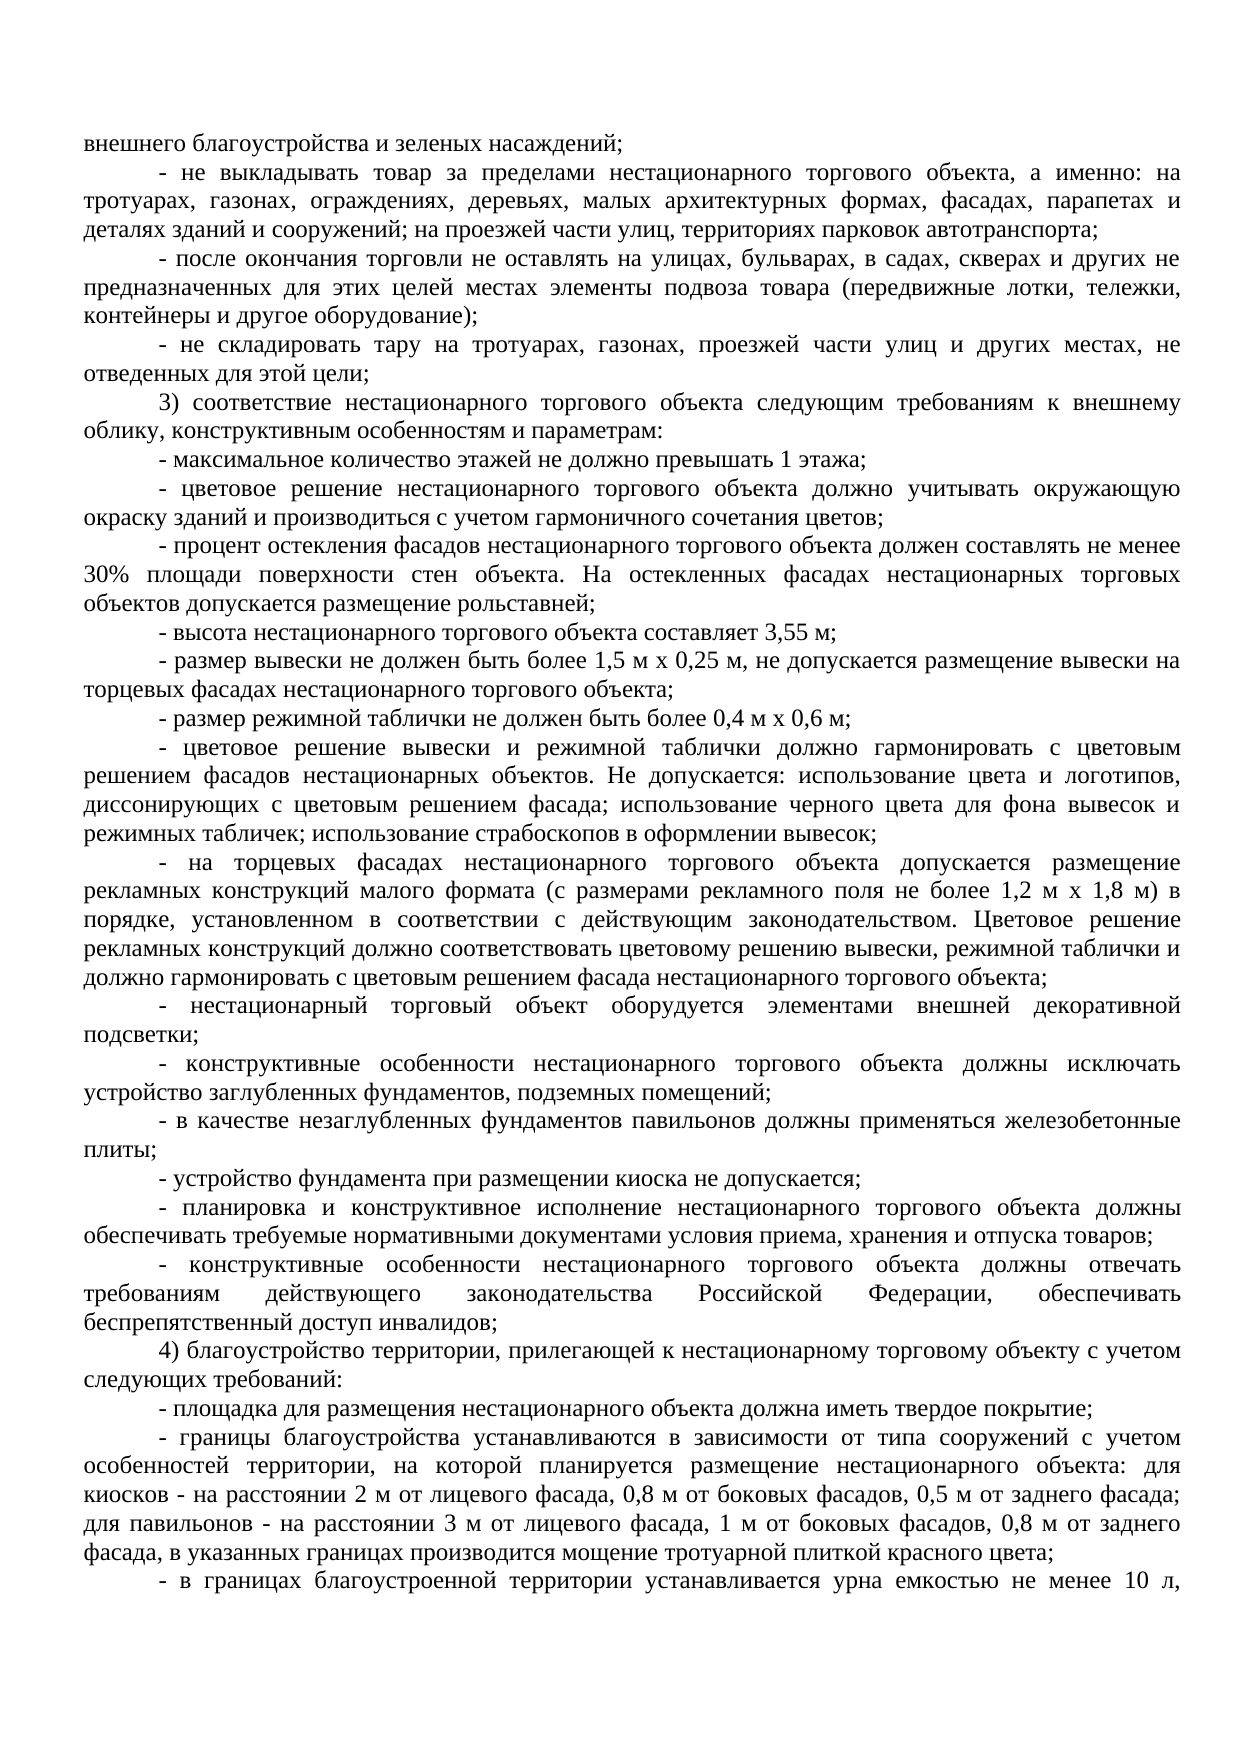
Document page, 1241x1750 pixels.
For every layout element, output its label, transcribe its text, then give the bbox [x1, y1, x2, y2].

text - размер режимной таблички не должен быть более 0,4 м x 0,6 м; [83, 703, 1182, 732]
text - границы благоустройства устанавливаются в зависимости от типа сооружений с учетом особенностей территории, на которой планируется размещение нестационарного объекта: для киосков - на расстоянии 2 м от лицевого фасада, 0,8 м от боковых фасадов, 0,5 м от заднего фасада; для павильонов - на расстоянии 3 м от лицевого фасада, 1 м от боковых фасадов, 0,8 м от заднего фасада, в указанных границах производится мощение тротуарной плиткой красного цвета; [83, 1422, 1182, 1565]
text - максимальное количество этажей не должно превышать 1 этажа; [83, 444, 1182, 473]
text - конструктивные особенности нестационарного торгового объекта должны отвечать требованиям действующего законодательства Российской Федерации, обеспечивать беспрепятственный доступ инвалидов; [83, 1249, 1182, 1335]
text - планировка и конструктивное исполнение нестационарного торгового объекта должны обеспечивать требуемые нормативными документами условия приема, хранения и отпуска товаров; [83, 1192, 1182, 1249]
text - после окончания торговли не оставлять на улицах, бульварах, в садах, скверах и других не предназначенных для этих целей местах элементы подвоза товара (передвижные лотки, тележки, контейнеры и другое оборудование); [83, 243, 1182, 329]
text 4) благоустройство территории, прилегающей к нестационарному торговому объекту с учетом следующих требований: [83, 1335, 1182, 1393]
text 3) соответствие нестационарного торгового объекта следующим требованиям к внешнему облику, конструктивным особенностям и параметрам: [83, 387, 1182, 444]
text - процент остекления фасадов нестационарного торгового объекта должен составлять не менее 30% площади поверхности стен объекта. На остекленных фасадах нестационарных торговых объектов допускается размещение рольставней; [83, 530, 1182, 617]
text - не складировать тару на тротуарах, газонах, проезжей части улиц и других местах, не отведенных для этой цели; [83, 329, 1182, 387]
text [83, 1565, 1182, 1594]
text - в качестве незаглубленных фундаментов павильонов должны применяться железобетонные плиты; [83, 1105, 1182, 1163]
text - не выкладывать товар за пределами нестационарного торгового объекта, а именно: на тротуарах, газонах, ограждениях, деревьях, малых архитектурных формах, фасадах, парапетах и деталях зданий и сооружений; на проезжей части улиц, территориях парковок автотранспорта; [83, 157, 1182, 243]
text - цветовое решение нестационарного торгового объекта должно учитывать окружающую окраску зданий и производиться с учетом гармоничного сочетания цветов; [83, 473, 1182, 530]
text - размер вывески не должен быть более 1,5 м x 0,25 м, не допускается размещение вывески на торцевых фасадах нестационарного торгового объекта; [83, 645, 1182, 703]
text - на торцевых фасадах нестационарного торгового объекта допускается размещение рекламных конструкций малого формата (с размерами рекламного поля не более 1,2 м x 1,8 м) в порядке, установленном в соответствии с действующим законодательством. Цветовое решение рекламных конструкций должно соответствовать цветовому решению вывески, режимной таблички и должно гармонировать с цветовым решением фасада нестационарного торгового объекта; [83, 847, 1182, 990]
text - конструктивные особенности нестационарного торгового объекта должны исключать устройство заглубленных фундаментов, подземных помещений; [83, 1048, 1182, 1105]
text - нестационарный торговый объект оборудуется элементами внешней декоративной подсветки; [83, 990, 1182, 1048]
text - цветовое решение вывески и режимной таблички должно гармонировать с цветовым решением фасадов нестационарных объектов. Не допускается: использование цвета и логотипов, диссонирующих с цветовым решением фасада; использование черного цвета для фона вывесок и режимных табличек; использование страбоскопов в оформлении вывесок; [83, 732, 1182, 847]
text - высота нестационарного торгового объекта составляет 3,55 м; [83, 617, 1182, 645]
text - площадка для размещения нестационарного объекта должна иметь твердое покрытие; [83, 1393, 1182, 1422]
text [83, 128, 1182, 157]
text - устройство фундамента при размещении киоска не допускается; [83, 1163, 1182, 1192]
